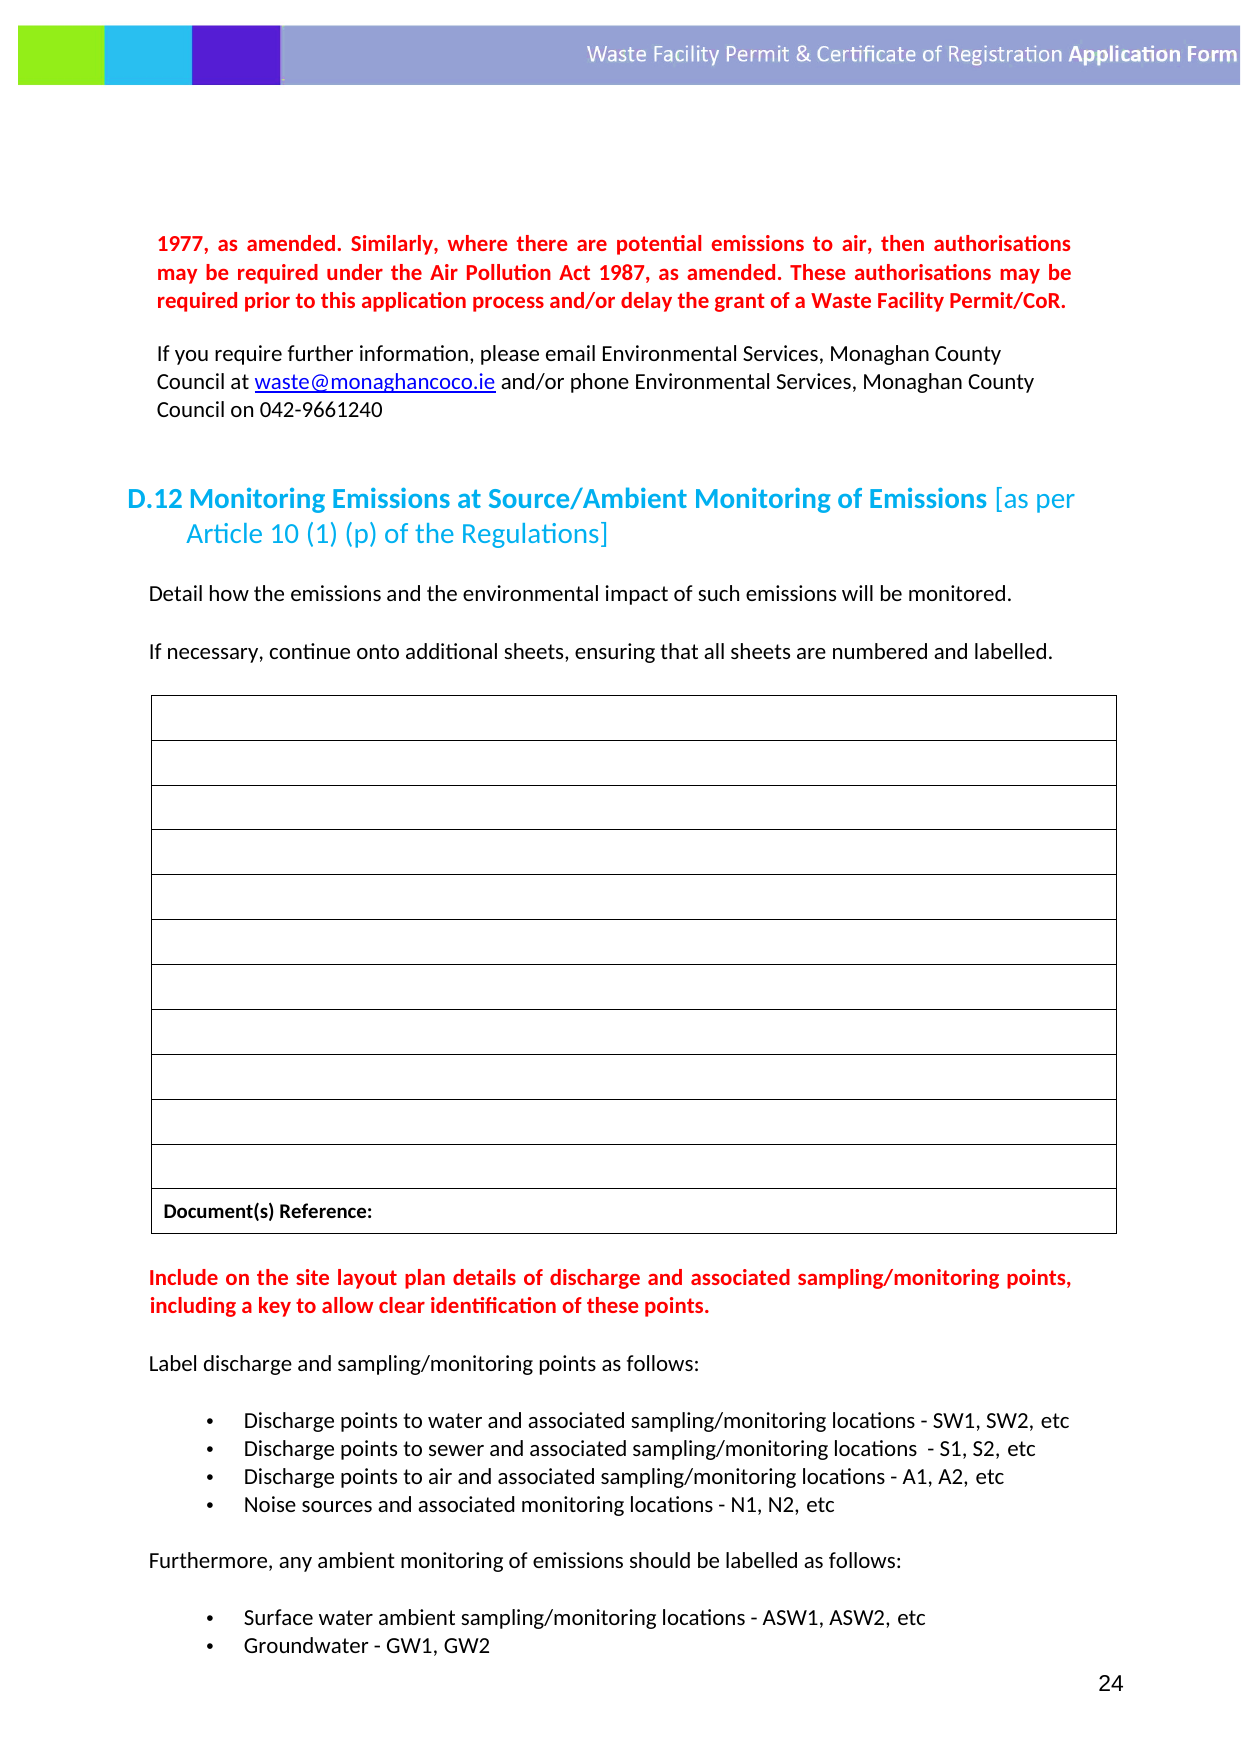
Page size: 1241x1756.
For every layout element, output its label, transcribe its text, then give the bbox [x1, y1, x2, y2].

list Surface water ambient sampling/monitoring locations - ASW1, ASW2, etc [206, 1603, 1123, 1631]
picture [18, 2, 1241, 102]
list Discharge points to water and associated sampling/monitoring locations - SW1, SW2, etc [206, 1406, 1123, 1434]
table_cell Document(s) Reference: [152, 1189, 1116, 1233]
list Noise sources and associated monitoring locations - N1, N2, etc [206, 1490, 1123, 1518]
text Include on the site layout plan details of discharge and associated sampling/monitoring points, including a key to allow clear identification of these points. [148, 1263, 1073, 1319]
table_cell [152, 1145, 1116, 1188]
table_cell [152, 1010, 1116, 1053]
text Furthermore, any ambient monitoring of emissions should be labelled as follows: [148, 1546, 1093, 1574]
text If necessary, continue onto additional sheets, ensuring that all sheets are numbered and labelled. [148, 637, 1073, 665]
table_cell [152, 1100, 1116, 1143]
table_cell [152, 875, 1116, 919]
text If you require further information, please email Environmental Services, Monaghan County Council at waste@monaghancoco.ie and/or phone Environmental Services, Monaghan County Council on 042-9661240 [157, 339, 1073, 423]
list Discharge points to sewer and associated sampling/monitoring locations - S1, S2, etc [206, 1434, 1123, 1462]
text Label discharge and sampling/monitoring points as follows: [148, 1349, 1093, 1377]
table_cell [152, 786, 1116, 829]
text Detail how the emissions and the environmental impact of such emissions will be monitored. [148, 579, 1073, 607]
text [157, 229, 1073, 314]
table_header [152, 696, 1116, 740]
table_cell [152, 830, 1116, 874]
table_cell [152, 965, 1116, 1009]
table_cell [152, 741, 1116, 785]
table_cell [152, 1055, 1116, 1099]
table_cell [152, 920, 1116, 964]
list Discharge points to air and associated sampling/monitoring locations - A1, A2, etc [206, 1462, 1123, 1490]
list Groundwater - GW1, GW2 [206, 1631, 1123, 1659]
subtitle Monitoring Emissions at Source/Ambient Monitoring of Emissions [as per Article 10 (1) (p) of the Regulations] [127, 480, 1123, 551]
